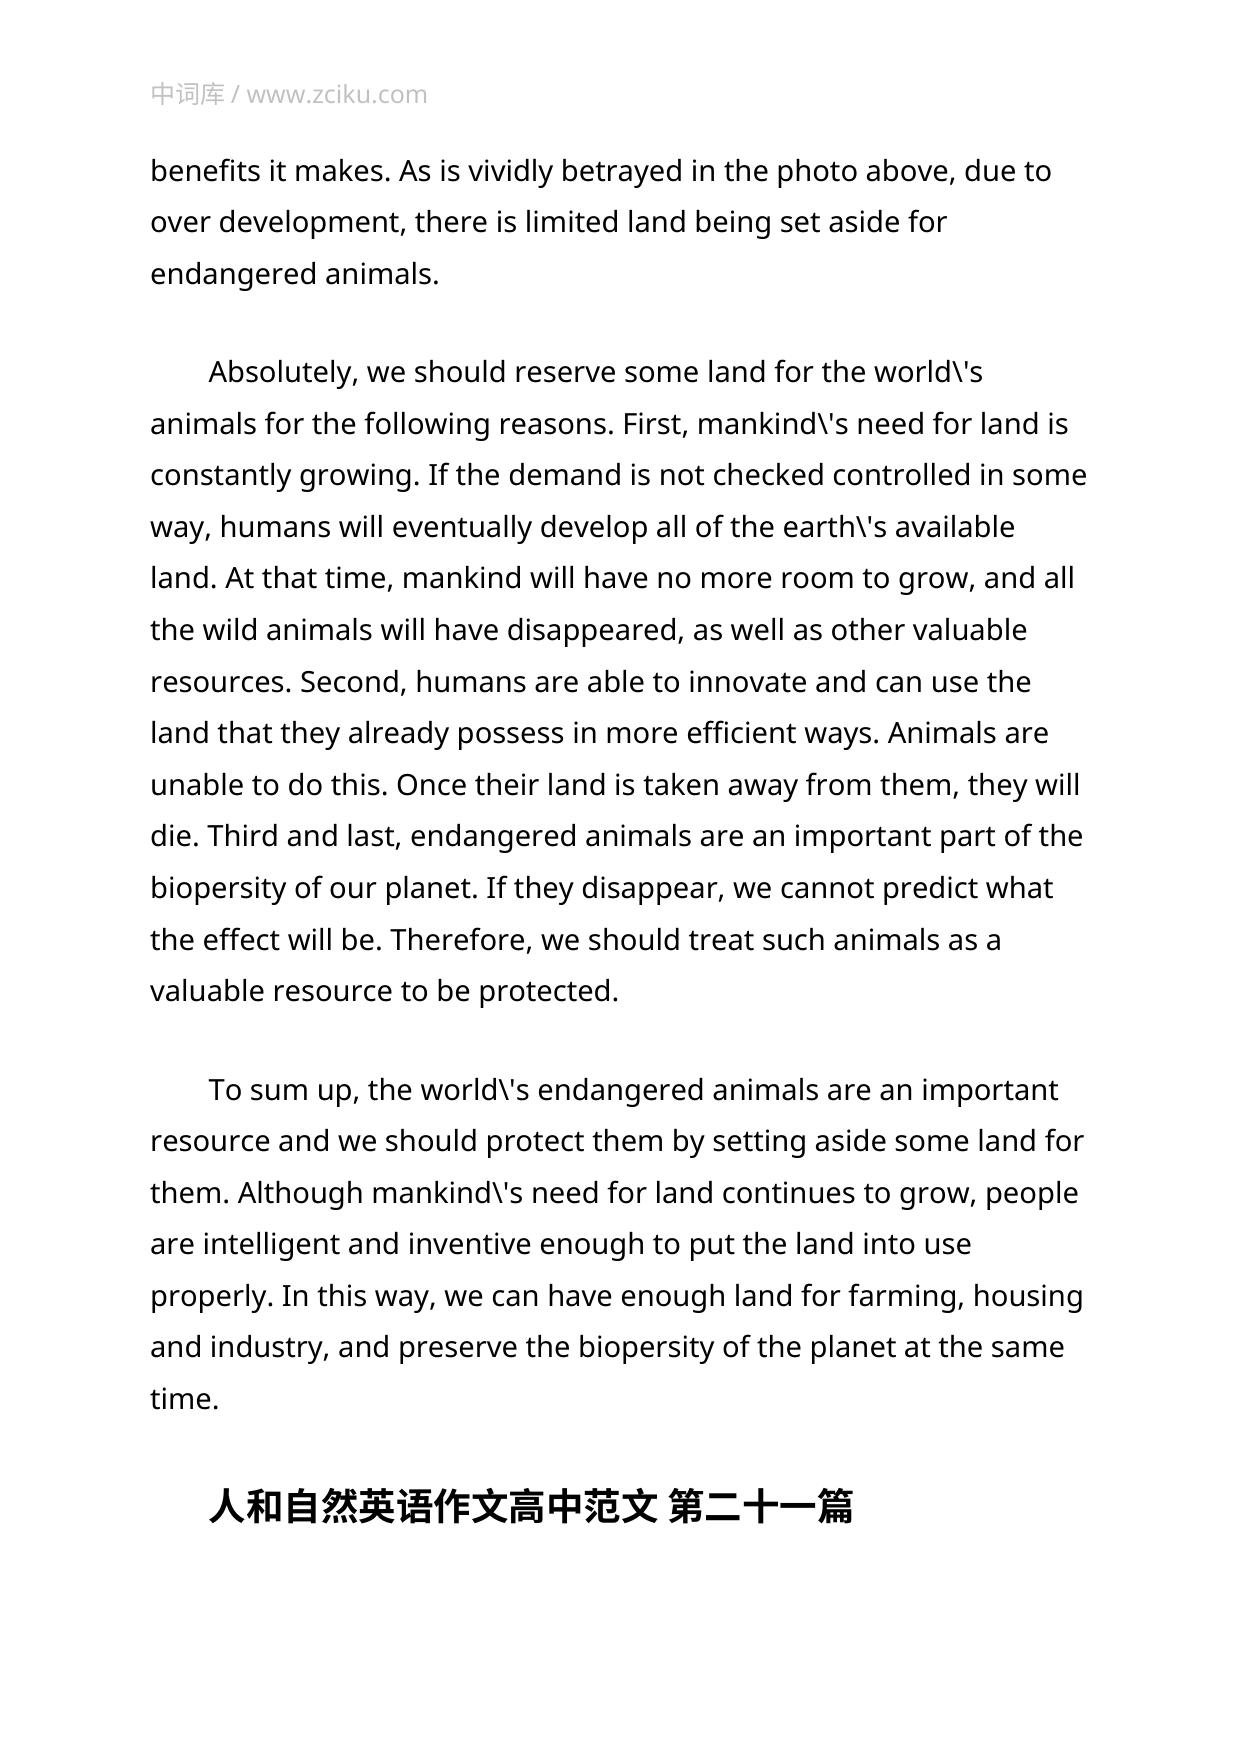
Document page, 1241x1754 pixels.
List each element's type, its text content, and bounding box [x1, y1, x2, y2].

text 人和自然英语作文高中范文 第二十一篇 [150, 1477, 1090, 1531]
text To sum up, the world\'s endangered animals are an important resource and we should protect them by setting aside some land for them. Although mankind\'s need for land continues to grow, people are intelligent and inventive enough to put the land into use properly. In this way, we can have enough land for farming, housing and industry, and preserve the biopersity of the planet at the same time. [150, 1069, 1090, 1418]
text Absolutely, we should reserve some land for the world\'s animals for the following reasons. First, mankind\'s need for land is constantly growing. If the demand is not checked controlled in some way, humans will eventually develop all of the earth\'s available land. At that time, mankind will have no more room to grow, and all the wild animals will have disappeared, as well as other valuable resources. Second, humans are able to innovate and can use the land that they already possess in more efficient ways. Animals are unable to do this. Once their land is taken away from them, they will die. Third and last, endangered animals are an important part of the biopersity of our planet. If they disappear, we cannot predict what the effect will be. Therefore, we should treat such animals as a valuable resource to be protected. [150, 352, 1090, 1010]
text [150, 150, 1090, 293]
